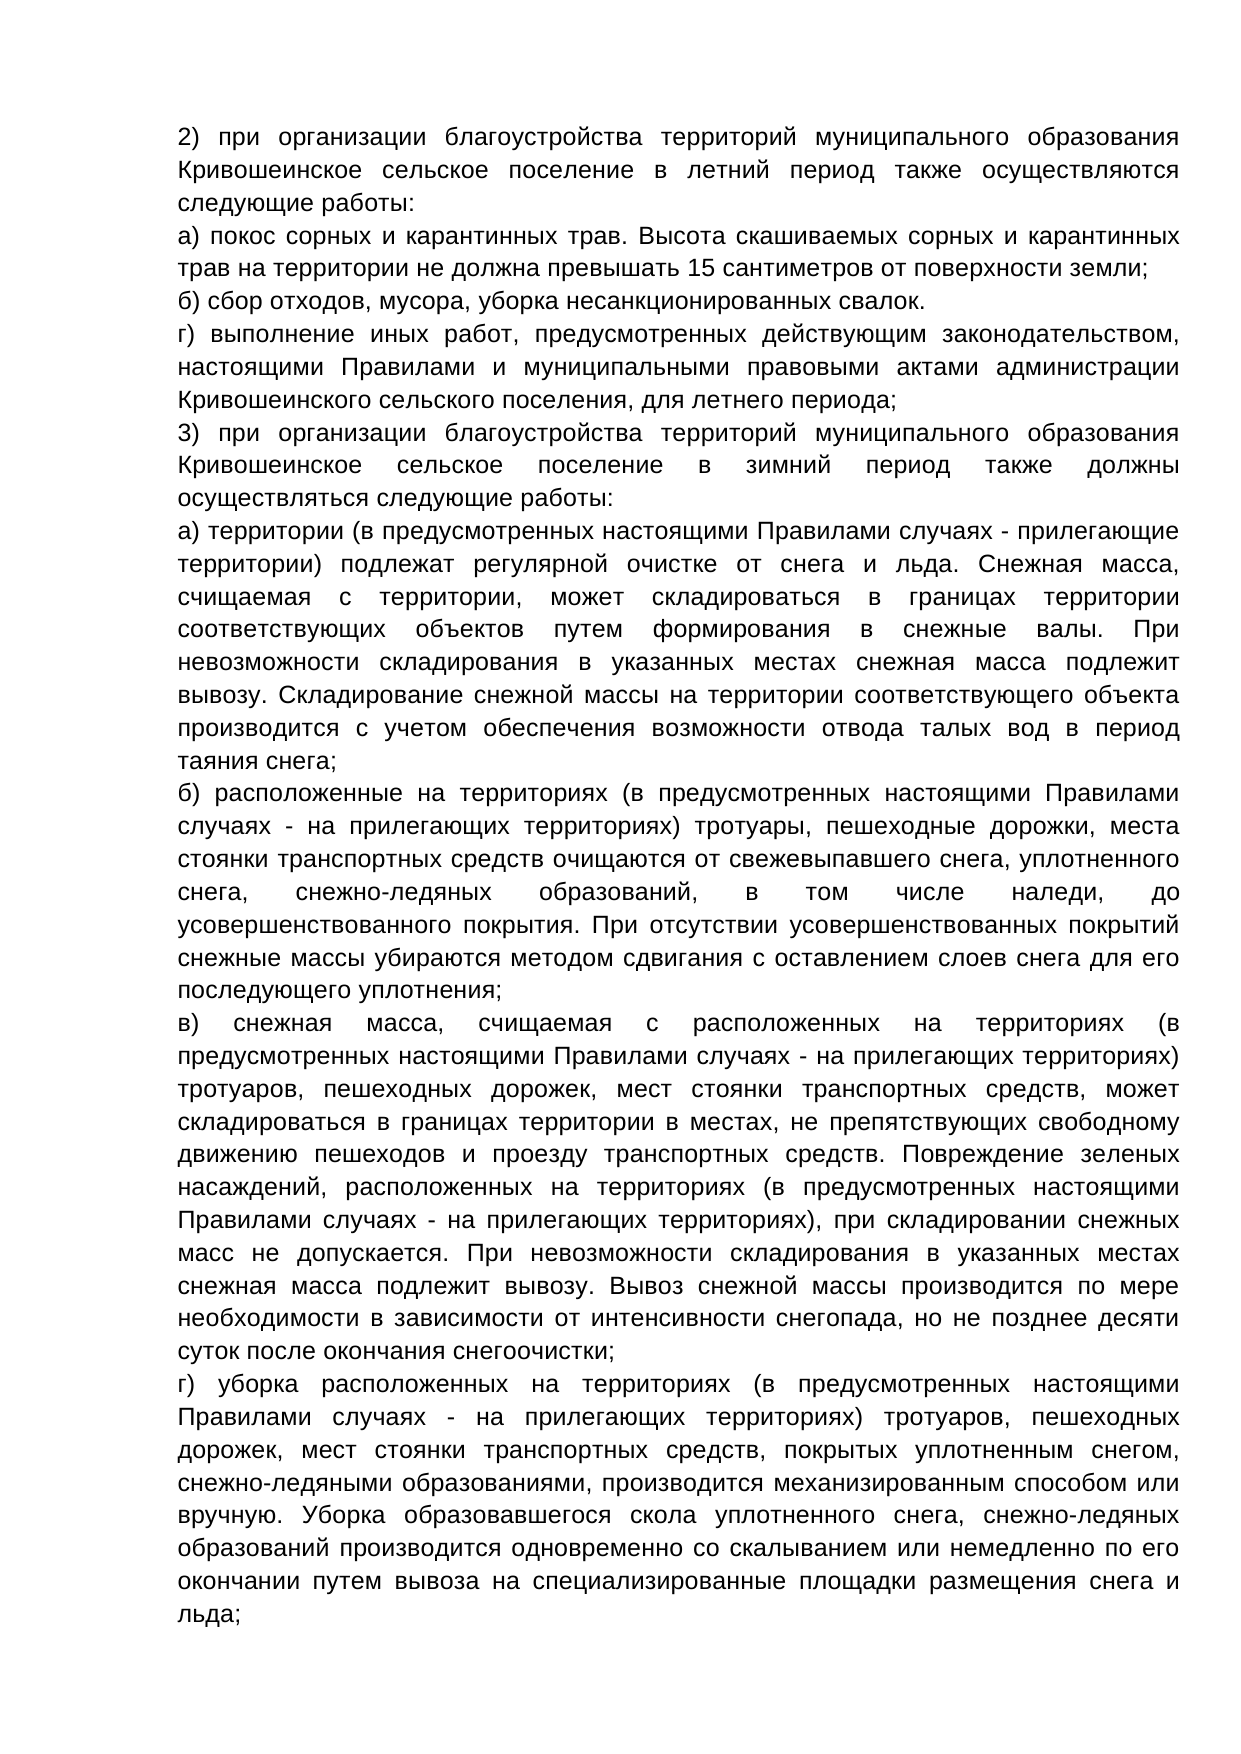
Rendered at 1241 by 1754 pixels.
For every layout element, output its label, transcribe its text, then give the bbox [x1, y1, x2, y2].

text а) покос сорных и карантинных трав. Высота скашиваемых сорных и карантинных трав на территории не должна превышать 15 сантиметров от поверхности земли; [177, 217, 1181, 282]
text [177, 1365, 1181, 1627]
text 2) при организации благоустройства территорий муниципального образования Кривошеинское сельское поселение в летний период также осуществляются следующие работы: [177, 118, 1181, 217]
text б) сбор отходов, мусора, уборка несанкционированных свалок. [177, 282, 1181, 315]
text а) территории (в предусмотренных настоящими Правилами случаях - прилегающие территории) подлежат регулярной очистке от снега и льда. Снежная масса, счищаемая с территории, может складироваться в границах территории соответствующих объектов путем формирования в снежные валы. При невозможности складирования в указанных местах снежная масса подлежит вывозу. Складирование снежной массы на территории соответствующего объекта производится с учетом обеспечения возможности отвода талых вод в период таяния снега; [177, 512, 1181, 774]
text 3) при организации благоустройства территорий муниципального образования Кривошеинское сельское поселение в зимний период также должны осуществляться следующие работы: [177, 413, 1181, 512]
text б) расположенные на территориях (в предусмотренных настоящими Правилами случаях - на прилегающих территориях) тротуары, пешеходные дорожки, места стоянки транспортных средств очищаются от свежевыпавшего снега, уплотненного снега, снежно-ледяных образований, в том числе наледи, до усовершенствованного покрытия. При отсутствии усовершенствованных покрытий снежные массы убираются методом сдвигания с оставлением слоев снега для его последующего уплотнения; [177, 774, 1181, 1004]
text в) снежная масса, счищаемая с расположенных на территориях (в предусмотренных настоящими Правилами случаях - на прилегающих территориях) тротуаров, пешеходных дорожек, мест стоянки транспортных средств, может складироваться в границах территории в местах, не препятствующих свободному движению пешеходов и проезду транспортных средств. Повреждение зеленых насаждений, расположенных на территориях (в предусмотренных настоящими Правилами случаях - на прилегающих территориях), при складировании снежных масс не допускается. При невозможности складирования в указанных местах снежная масса подлежит вывозу. Вывоз снежной массы производится по мере необходимости в зависимости от интенсивности снегопада, но не позднее десяти суток после окончания снегоочистки; [177, 1004, 1181, 1365]
text г) выполнение иных работ, предусмотренных действующим законодательством, настоящими Правилами и муниципальными правовыми актами администрации Кривошеинского сельского поселения, для летнего периода; [177, 315, 1181, 413]
